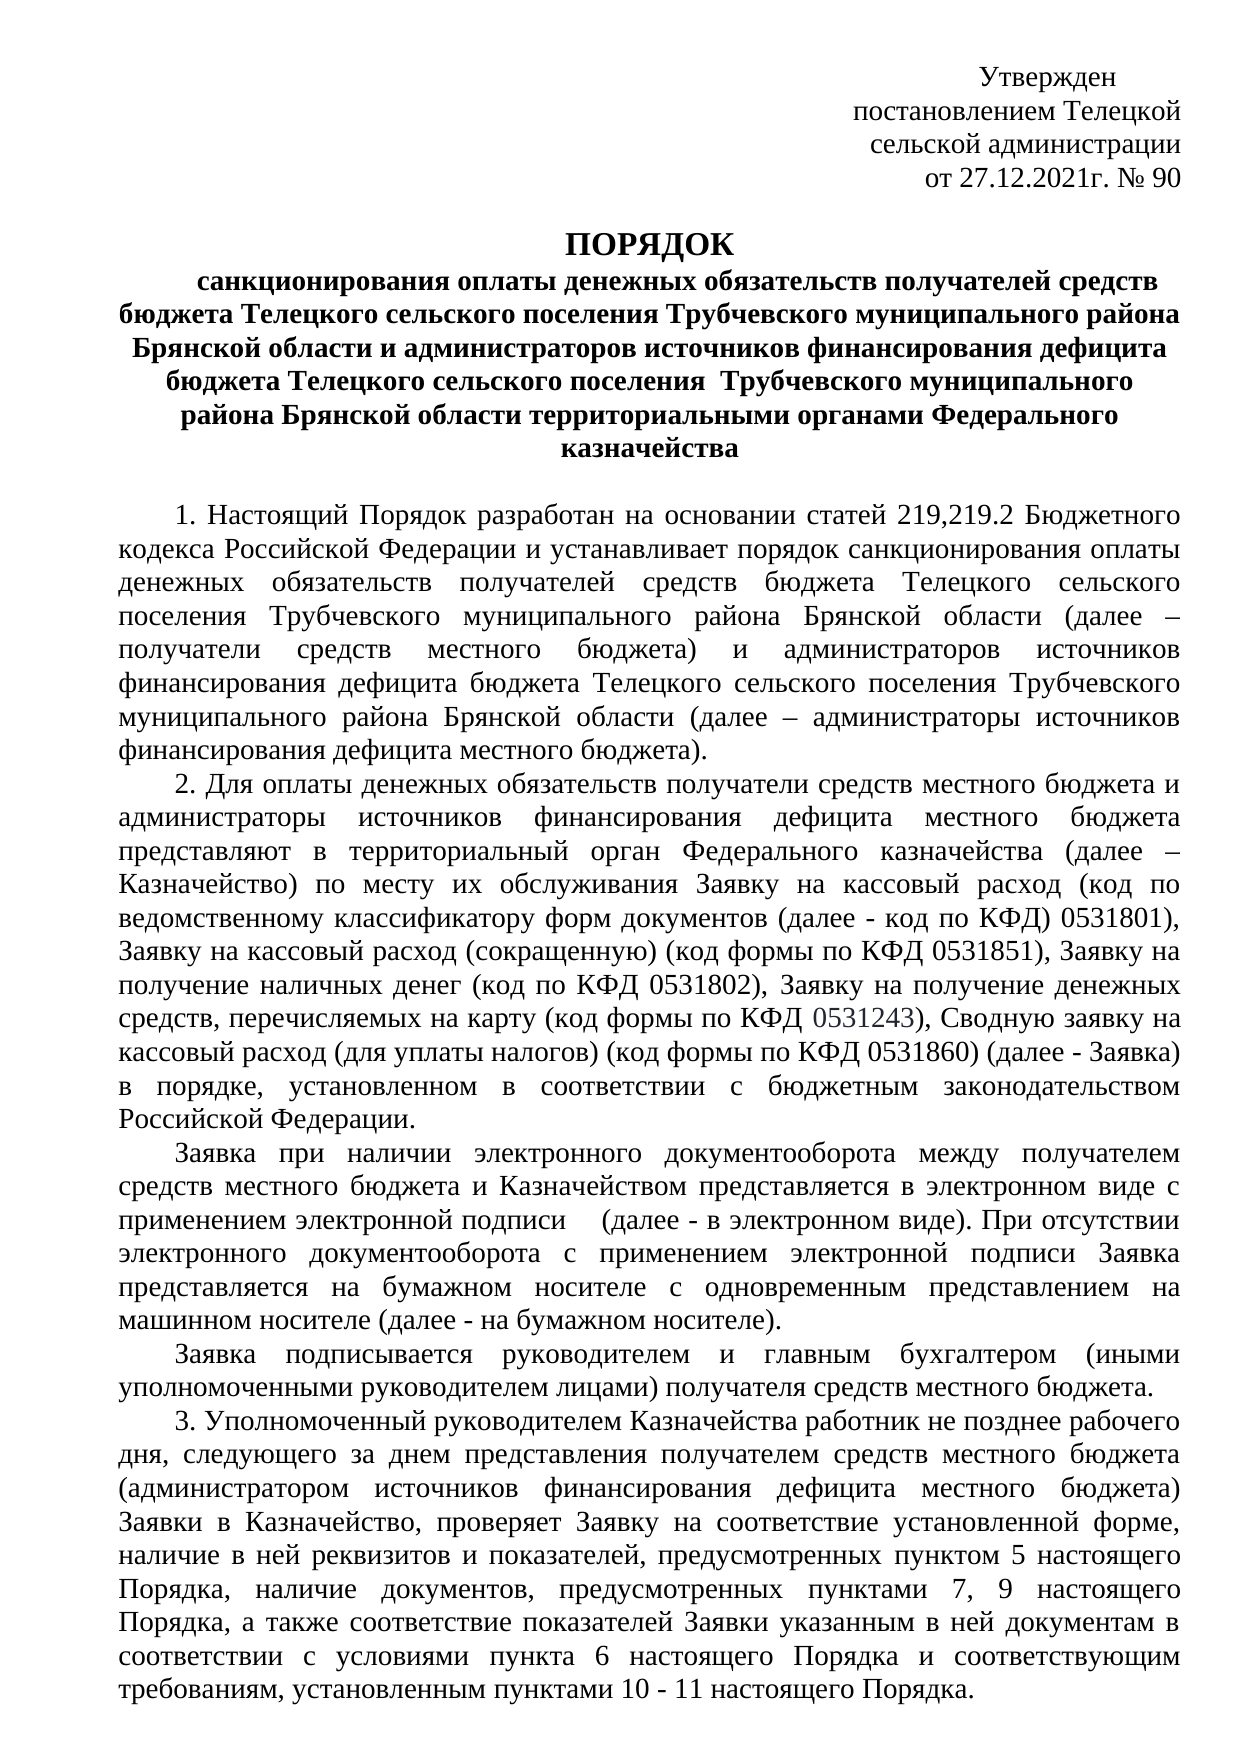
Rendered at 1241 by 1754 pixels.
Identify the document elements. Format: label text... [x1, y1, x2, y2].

text 3. Уполномоченный руководителем Казначейства работник не позднее рабочего дня, следующего за днем представления получателем средств местного бюджета (администратором источников финансирования дефицита местного бюджета) Заявки в Казначейство, проверяет Заявку на соответствие установленной форме, наличие в ней реквизитов и показателей, предусмотренных пунктом 5 настоящего Порядка, наличие документов, предусмотренных пунктами 7, 9 настоящего Порядка, а также соответствие показателей Заявки указанным в ней документам в соответствии с условиями пункта 6 настоящего Порядка и соответствующим требованиям, установленным пунктами 10 - 11 настоящего Порядка. [118, 1403, 1181, 1705]
text 1. Настоящий Порядок разработан на основании статей 219,219.2 Бюджетного кодекса Российской Федерации и устанавливает порядок санкционирования оплаты денежных обязательств получателей средств бюджета Телецкого сельского поселения Трубчевского муниципального района Брянской области (далее – получатели средств местного бюджета) и администраторов источников финансирования дефицита бюджета Телецкого сельского поселения Трубчевского муниципального района Брянской области (далее – администраторы источников финансирования дефицита местного бюджета). [118, 497, 1181, 766]
text санкционирования оплаты денежных обязательств получателей средств бюджета Телецкого сельского поселения Трубчевского муниципального района Брянской области и администраторов источников финансирования дефицита бюджета Телецкого сельского поселения Трубчевского муниципального района Брянской области территориальными органами Федерального казначейства [118, 263, 1181, 464]
text Заявка подписывается руководителем и главным бухгалтером (иными уполномоченными руководителем лицами) получателя средств местного бюджета. [118, 1336, 1181, 1403]
text Заявка при наличии электронного документооборота между получателем средств местного бюджета и Казначейством представляется в электронном виде с применением электронной подписи (далее - в электронном виде). При отсутствии электронного документооборота с применением электронной подписи Заявка представляется на бумажном носителе с одновременным представлением на машинном носителе (далее - на бумажном носителе). [118, 1135, 1181, 1336]
title ПОРЯДОК [118, 224, 1181, 263]
text 2. Для оплаты денежных обязательств получатели средств местного бюджета и администраторы источников финансирования дефицита местного бюджета представляют в территориальный орган Федерального казначейства (далее – Казначейство) по месту их обслуживания Заявку на кассовый расход (код по ведомственному классификатору форм документов (далее - код по КФД) 0531801), Заявку на кассовый расход (сокращенную) (код формы по КФД 0531851), Заявку на получение наличных денег (код по КФД 0531802), Заявку на получение денежных средств, перечисляемых на карту (код формы по КФД 0531243), Сводную заявку на кассовый расход (для уплаты налогов) (код формы по КФД 0531860) (далее - Заявка) в порядке, установленном в соответствии с бюджетным законодательством Российской Федерации. [118, 766, 1181, 1135]
text постановлением Телецкой [118, 93, 1181, 126]
text сельской администрации [118, 126, 1181, 160]
text от 27.12.2021г. № 90 [118, 160, 1181, 193]
text Утвержден [118, 59, 1181, 93]
